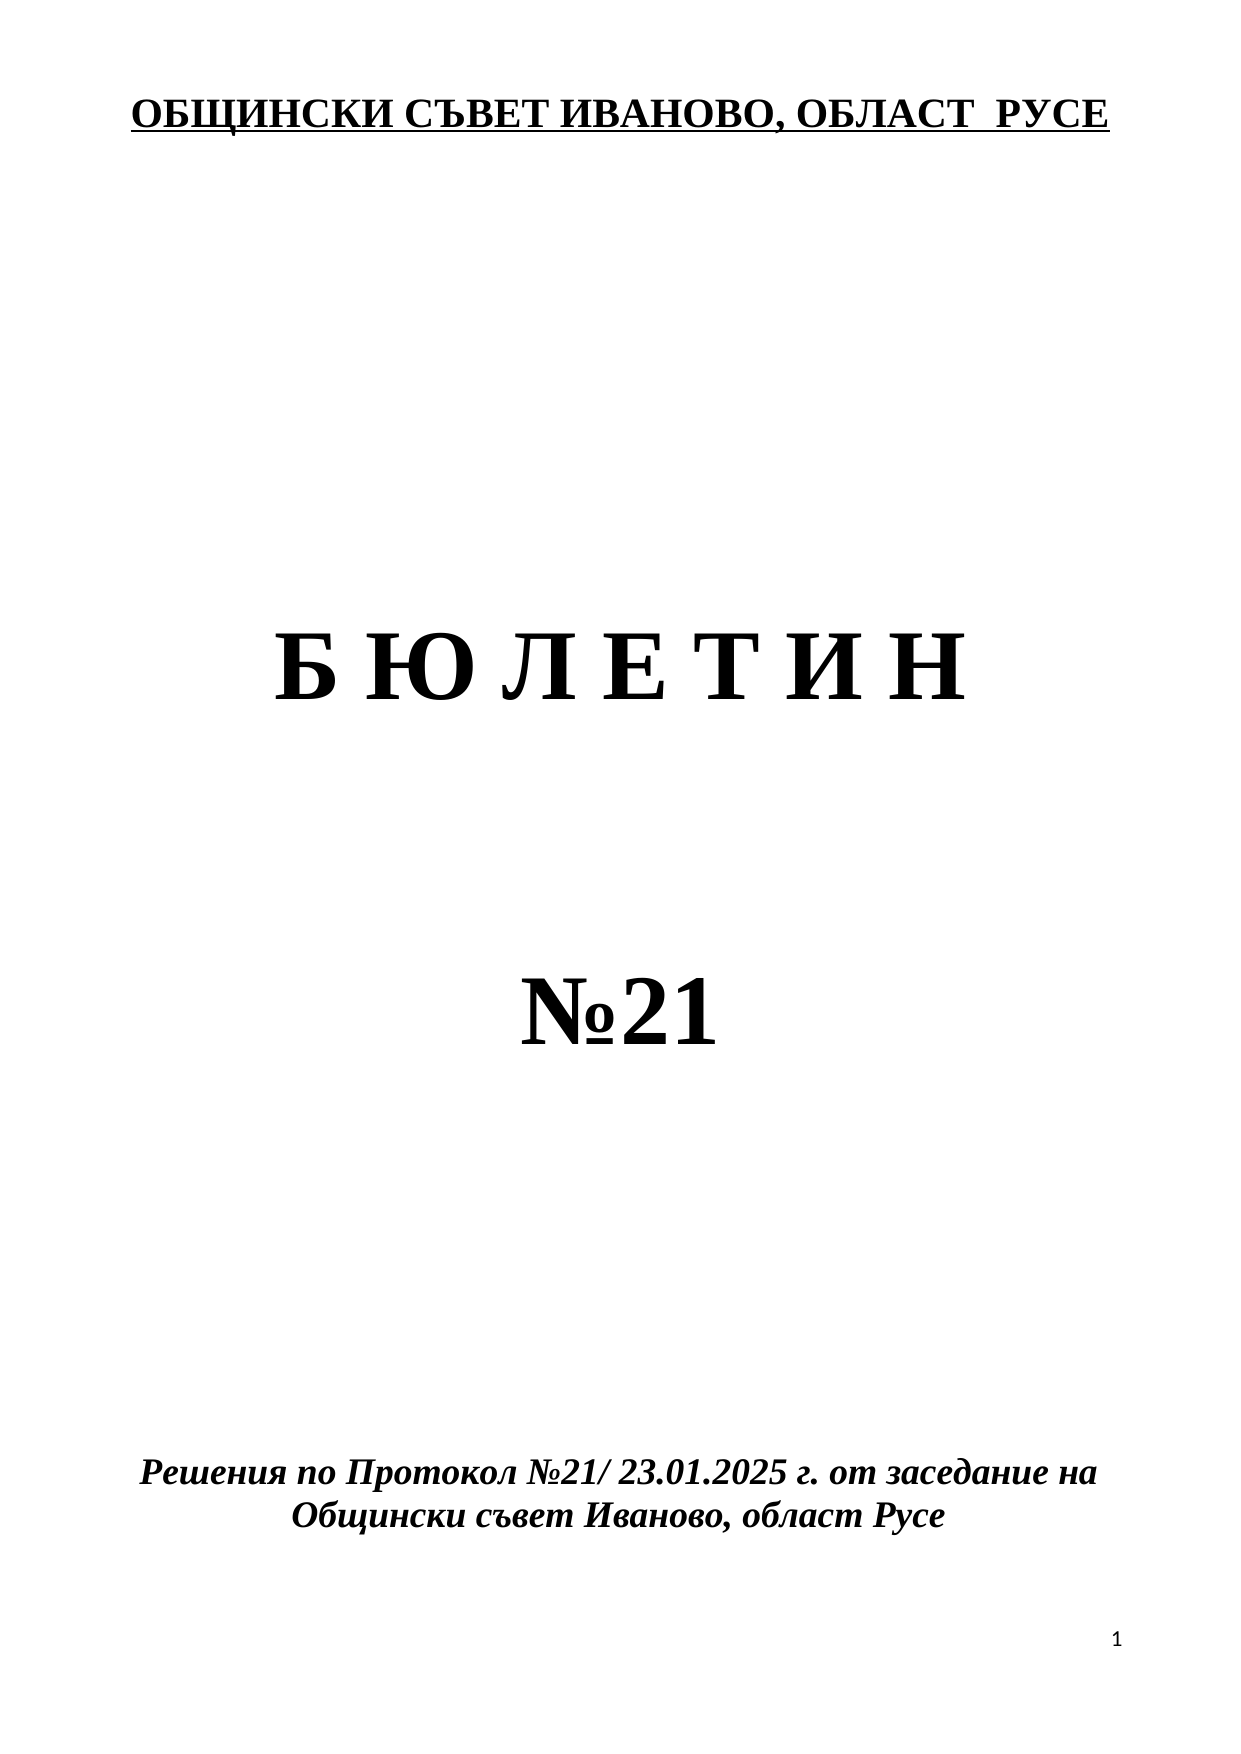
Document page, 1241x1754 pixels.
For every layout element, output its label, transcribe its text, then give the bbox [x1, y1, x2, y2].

text Б Ю Л Е Т И Н [118, 606, 1122, 721]
text ОБЩИНСКИ СЪВЕТ ИВАНОВО, ОБЛАСТ РУСЕ [118, 89, 1122, 137]
text Решения по Протокол №21/ 23.01.2025 г. от заседание на Общински съвет Иваново, област Русе [118, 1449, 1122, 1536]
text №21 [118, 951, 1122, 1066]
